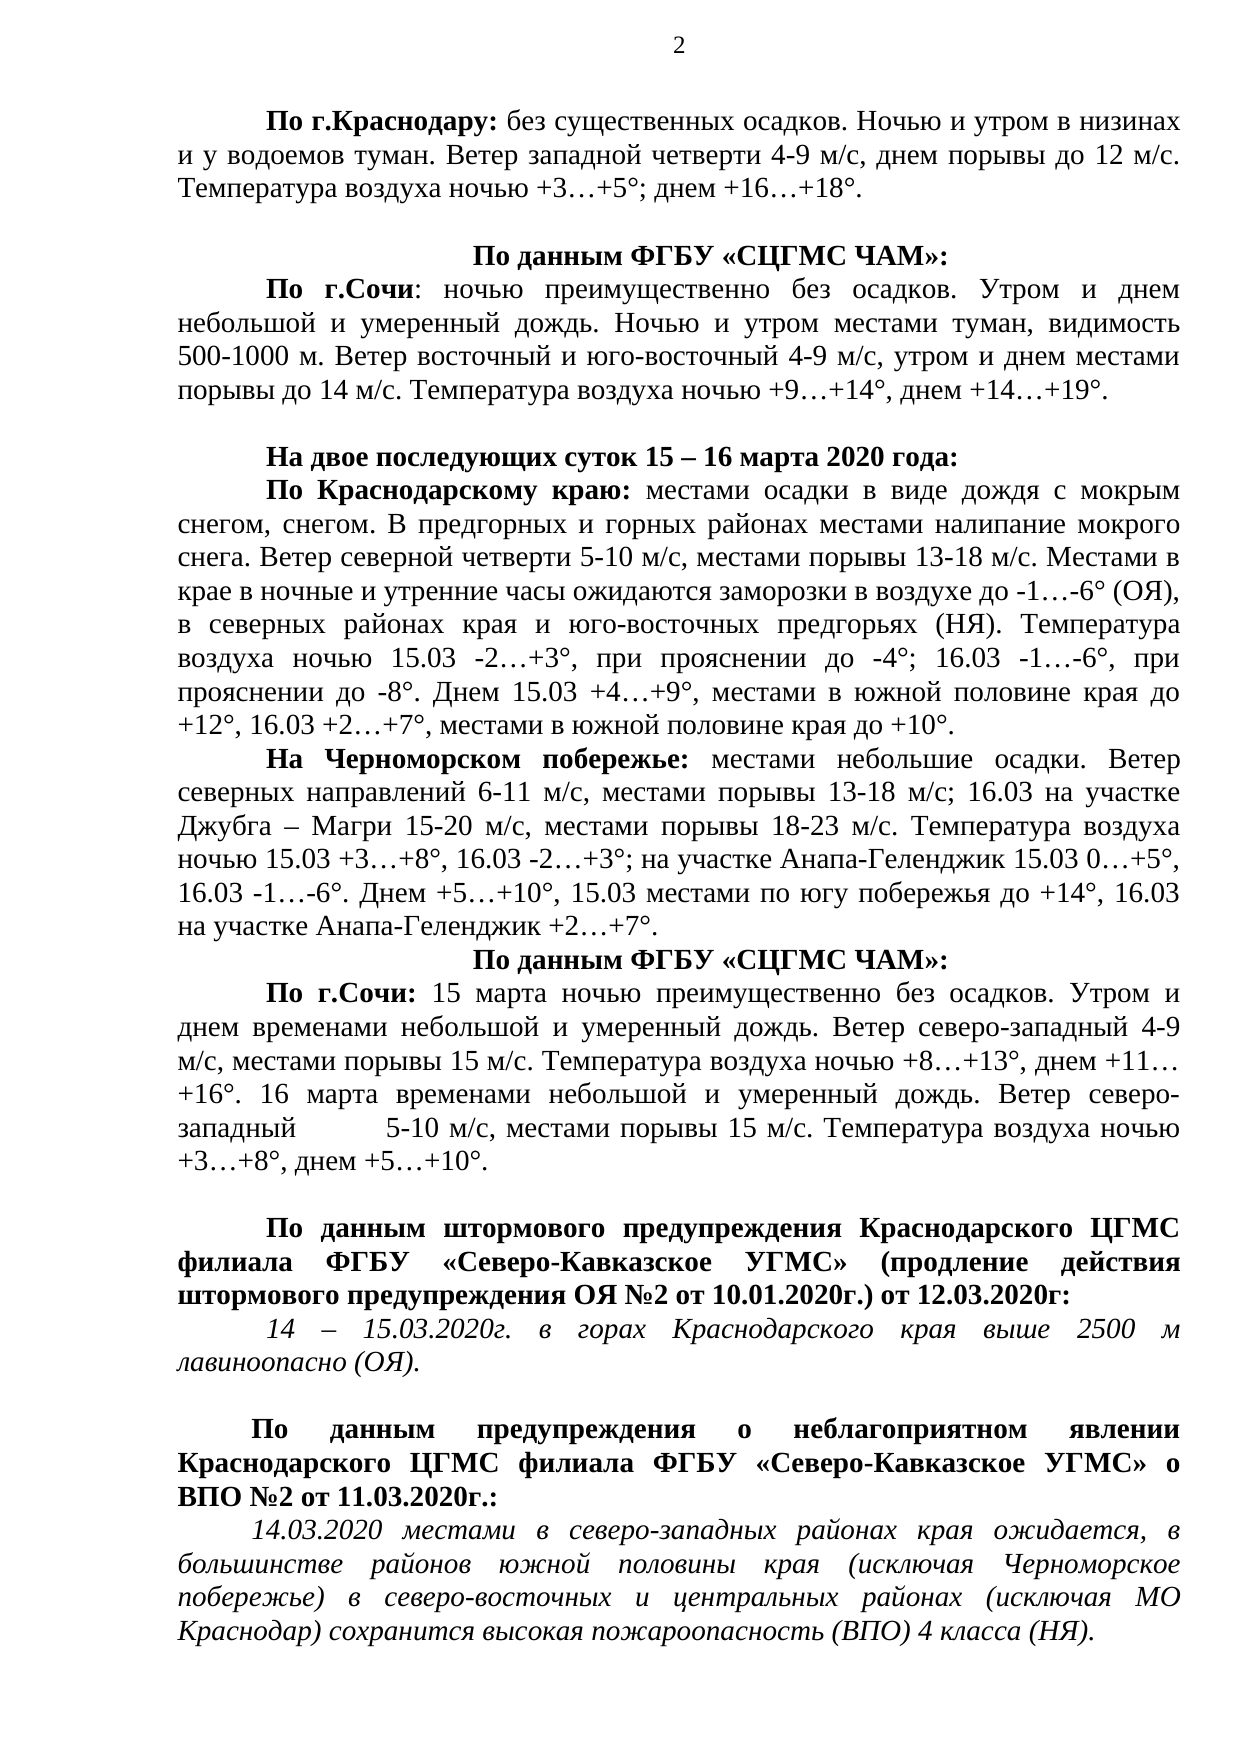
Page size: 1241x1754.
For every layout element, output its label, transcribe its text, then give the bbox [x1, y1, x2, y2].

text По данным штормового предупреждения Краснодарского ЦГМС филиала ФГБУ «Северо-Кавказское УГМС» (продление действия штормового предупреждения ОЯ №2 от 10.01.2020г.) от 12.03.2020г: [177, 1210, 1181, 1311]
text 14 – 15.03.2020г. в горах Краснодарского края выше 2500 м лавиноопасно (ОЯ). [177, 1311, 1181, 1378]
text На двое последующих суток 15 – 16 марта 2020 года: [177, 439, 1181, 472]
text По данным ФГБУ «СЦГМС ЧАМ»: [458, 942, 1181, 976]
text По г.Сочи: 15 марта ночью преимущественно без осадков. Утром и днем временами небольшой и умеренный дождь. Ветер северо-западный 4-9 м/с, местами порывы 15 м/с. Температура воздуха ночью +8…+13°, днем +11…+16°. 16 марта временами небольшой и умеренный дождь. Ветер северо-западный 5-10 м/с, местами порывы 15 м/с. Температура воздуха ночью +3…+8°, днем +5…+10°. [177, 976, 1181, 1177]
text На Черноморском побережье: местами небольшие осадки. Ветер северных направлений 6-11 м/с, местами порывы 13-18 м/с; 16.03 на участке Джубга – Магри 15-20 м/с, местами порывы 18-23 м/с. Температура воздуха ночью 15.03 +3…+8°, 16.03 -2…+3°; на участке Анапа-Геленджик 15.03 0…+5°, 16.03 -1…-6°. Днем +5…+10°, 15.03 местами по югу побережья до +14°, 16.03 на участке Анапа-Геленджик +2…+7°. [177, 741, 1181, 942]
text 14.03.2020 местами в северо-западных районах края ожидается, в большинстве районов южной половины края (исключая Черноморское побережье) в северо-восточных и центральных районах (исключая МО Краснодар) сохранится высокая пожароопасность (ВПО) 4 класса (НЯ). [177, 1512, 1181, 1646]
text По г.Краснодару: без существенных осадков. Ночью и утром в низинах и у водоемов туман. Ветер западной четверти 4-9 м/с, днем порывы до 12 м/с. Температура воздуха ночью +3…+5°; днем +16…+18°. [177, 103, 1181, 204]
text По данным ФГБУ «СЦГМС ЧАМ»: [458, 238, 1181, 271]
text По данным предупреждения о неблагоприятном явлении Краснодарского ЦГМС филиала ФГБУ «Северо-Кавказское УГМС» о ВПО №2 от 11.03.2020г.: [177, 1412, 1181, 1512]
text По Краснодарскому краю: местами осадки в виде дождя с мокрым снегом, снегом. В предгорных и горных районах местами налипание мокрого снега. Ветер северной четверти 5-10 м/с, местами порывы 13-18 м/с. Местами в крае в ночные и утренние часы ожидаются заморозки в воздухе до -1…-6° (ОЯ), в северных районах края и юго-восточных предгорьях (НЯ). Температура воздуха ночью 15.03 -2…+3°, при прояснении до -4°; 16.03 -1…-6°, при прояснении до -8°. Днем 15.03 +4…+9°, местами в южной половине края до +12°, 16.03 +2…+7°, местами в южной половине края до +10°. [177, 472, 1181, 741]
text По г.Сочи: ночью преимущественно без осадков. Утром и днем небольшой и умеренный дождь. Ночью и утром местами туман, видимость 500-1000 м. Ветер восточный и юго-восточный 4-9 м/с, утром и днем местами порывы до 14 м/с. Температура воздуха ночью +9…+14°, днем +14…+19°. [177, 271, 1181, 405]
